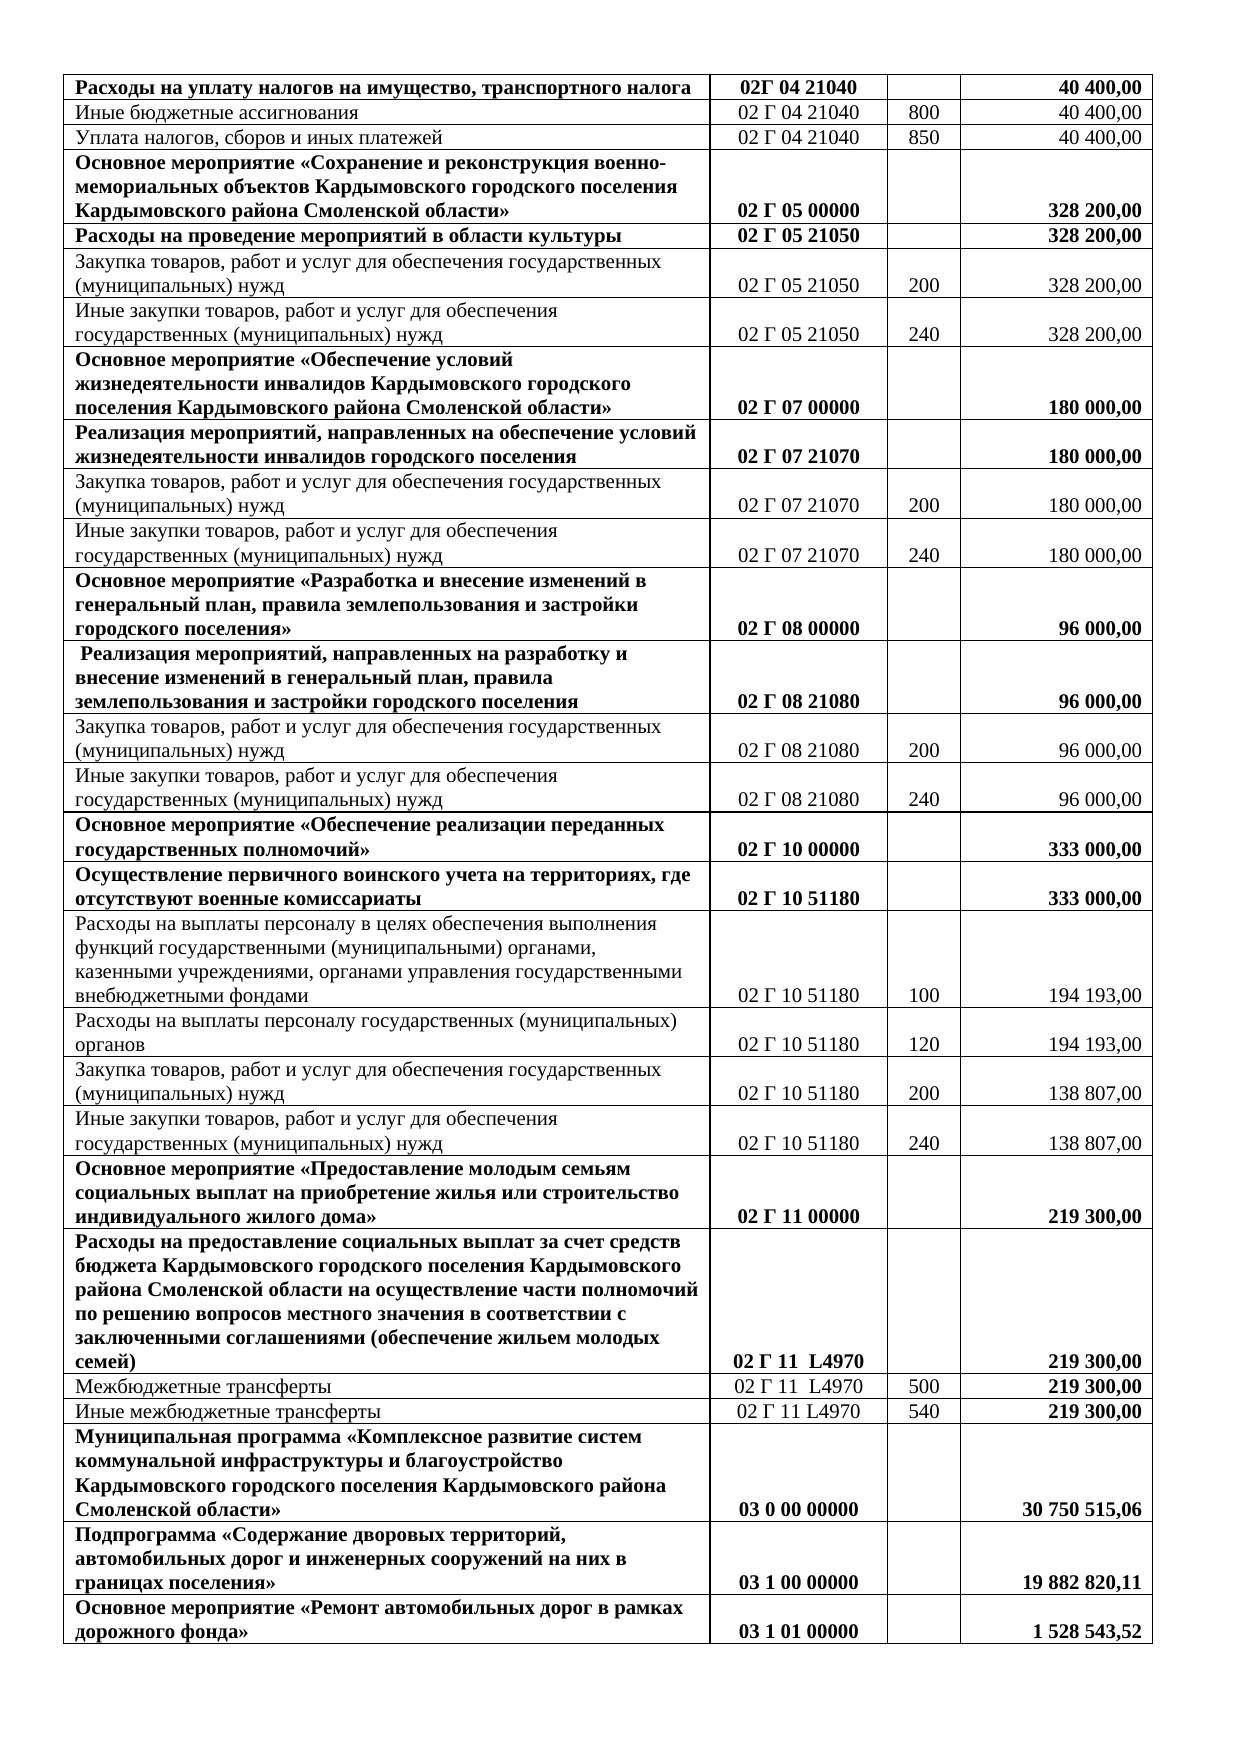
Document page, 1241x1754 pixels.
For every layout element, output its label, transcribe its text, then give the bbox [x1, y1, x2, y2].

table_cell 800 [888, 100, 960, 124]
table_cell 02 Г 05 00000 [711, 150, 887, 222]
table_cell 219 300,00 [961, 1399, 1152, 1423]
table_cell 240 [888, 763, 960, 811]
table_cell 500 [888, 1374, 960, 1398]
table_cell Основное мероприятие «Разработка и внесение изменений в генеральный план, правила землепользования и застройки городского поселения» [64, 568, 709, 640]
table_cell [888, 1522, 960, 1594]
table_cell 02 Г 10 51180 [711, 1106, 887, 1154]
table_cell Основное мероприятие «Обеспечение реализации переданных государственных полномочий» [64, 813, 709, 861]
table_cell 138 807,00 [961, 1106, 1152, 1154]
table_cell 138 807,00 [961, 1057, 1152, 1105]
table_cell Закупка товаров, работ и услуг для обеспечения государственных (муниципальных) нужд [64, 249, 709, 297]
table_cell 02 Г 10 51180 [711, 1008, 887, 1056]
table_cell [888, 347, 960, 419]
table_cell 02 Г 08 00000 [711, 568, 887, 640]
table_cell 02 Г 10 51180 [711, 911, 887, 1007]
table_cell 02 Г 10 51180 [711, 1057, 887, 1105]
table_cell [888, 568, 960, 640]
table_cell 1 528 543,52 [961, 1595, 1152, 1643]
table_cell Закупка товаров, работ и услуг для обеспечения государственных (муниципальных) нужд [64, 714, 709, 762]
table_cell 02Г 04 21040 [711, 75, 887, 99]
table_cell 40 400,00 [961, 100, 1152, 124]
table_cell 333 000,00 [961, 813, 1152, 861]
table_cell 180 000,00 [961, 469, 1152, 517]
table_cell 240 [888, 298, 960, 346]
table_cell [888, 1229, 960, 1373]
table_cell Иные закупки товаров, работ и услуг для обеспечения государственных (муниципальных) нужд [64, 298, 709, 346]
table_cell Межбюджетные трансферты [64, 1374, 709, 1398]
table_cell 328 200,00 [961, 249, 1152, 297]
table_cell 328 200,00 [961, 224, 1152, 247]
table_cell 02 Г 07 21070 [711, 519, 887, 567]
table_cell 02 Г 11 00000 [711, 1156, 887, 1228]
table_cell Муниципальная программа «Комплексное развитие систем коммунальной инфраструктуры и благоустройство Кардымовского городского поселения Кардымовского района Смоленской области» [64, 1424, 709, 1521]
table_cell Подпрограмма «Содержание дворовых территорий, автомобильных дорог и инженерных сооружений на них в границах поселения» [64, 1522, 709, 1594]
table_cell 03 1 00 00000 [711, 1522, 887, 1594]
table_cell 02 Г 07 21070 [711, 469, 887, 517]
table_cell Уплата налогов, сборов и иных платежей [64, 125, 709, 149]
table_cell 02 Г 05 21050 [711, 298, 887, 346]
table_cell 180 000,00 [961, 420, 1152, 468]
table_cell 02 Г 05 21050 [711, 249, 887, 297]
table_cell Иные закупки товаров, работ и услуг для обеспечения государственных (муниципальных) нужд [64, 763, 709, 811]
table_cell [888, 75, 960, 99]
table_cell Основное мероприятие «Обеспечение условий жизнедеятельности инвалидов Кардымовского городского поселения Кардымовского района Смоленской области» [64, 347, 709, 419]
table_cell Расходы на выплаты персоналу государственных (муниципальных) органов [64, 1008, 709, 1056]
table_cell [888, 641, 960, 713]
table_cell 328 200,00 [961, 298, 1152, 346]
table_cell 96 000,00 [961, 568, 1152, 640]
table_cell Иные закупки товаров, работ и услуг для обеспечения государственных (муниципальных) нужд [64, 1106, 709, 1154]
table_cell 540 [888, 1399, 960, 1423]
table_cell 194 193,00 [961, 1008, 1152, 1056]
table_cell 180 000,00 [961, 519, 1152, 567]
table_cell 40 400,00 [961, 75, 1152, 99]
table_cell 02 Г 11 L4970 [711, 1374, 887, 1398]
table_cell 96 000,00 [961, 714, 1152, 762]
table_cell Расходы на выплаты персоналу в целях обеспечения выполнения функций государственными (муниципальными) органами, казенными учреждениями, органами управления государственными внебюджетными фондами [64, 911, 709, 1007]
table_cell 240 [888, 1106, 960, 1154]
table_cell Реализация мероприятий, направленных на обеспечение условий жизнедеятельности инвалидов городского поселения [64, 420, 709, 468]
table_cell Расходы на уплату налогов на имущество, транспортного налога [64, 75, 709, 99]
table_cell Осуществление первичного воинского учета на территориях, где отсутствуют военные комиссариаты [64, 862, 709, 910]
table_cell 03 1 01 00000 [711, 1595, 887, 1643]
table_cell 180 000,00 [961, 347, 1152, 419]
table_cell 02 Г 07 21070 [711, 420, 887, 468]
table_cell 100 [888, 911, 960, 1007]
table_cell 19 882 820,11 [961, 1522, 1152, 1594]
table_cell 02 Г 04 21040 [711, 125, 887, 149]
table_cell 333 000,00 [961, 862, 1152, 910]
table_cell 40 400,00 [961, 125, 1152, 149]
table_cell 02 Г 05 21050 [711, 224, 887, 247]
table_cell [888, 1156, 960, 1228]
table_cell [888, 150, 960, 222]
table_cell 02 Г 11 L4970 [711, 1229, 887, 1373]
table_cell [888, 224, 960, 247]
table_cell 02 Г 08 21080 [711, 763, 887, 811]
table_cell Закупка товаров, работ и услуг для обеспечения государственных (муниципальных) нужд [64, 469, 709, 517]
table_cell 200 [888, 1057, 960, 1105]
table_cell 96 000,00 [961, 763, 1152, 811]
table_cell 120 [888, 1008, 960, 1056]
table_cell 02 Г 10 51180 [711, 862, 887, 910]
table_cell Основное мероприятие «Предоставление молодым семьям социальных выплат на приобретение жилья или строительство индивидуального жилого дома» [64, 1156, 709, 1228]
table_cell 219 300,00 [961, 1374, 1152, 1398]
table_cell 02 Г 08 21080 [711, 641, 887, 713]
table_cell 328 200,00 [961, 150, 1152, 222]
table_cell Основное мероприятие «Сохранение и реконструкция военно-мемориальных объектов Кардымовского городского поселения Кардымовского района Смоленской области» [64, 150, 709, 222]
table_cell 850 [888, 125, 960, 149]
table_cell 02 Г 10 00000 [711, 813, 887, 861]
table_cell Расходы на предоставление социальных выплат за счет средств бюджета Кардымовского городского поселения Кардымовского района Смоленской области на осуществление части полномочий по решению вопросов местного значения в соответствии с заключенными соглашениями (обеспечение жильем молодых семей) [64, 1229, 709, 1373]
table_cell Иные бюджетные ассигнования [64, 100, 709, 124]
table_cell [888, 813, 960, 861]
table_cell [888, 1424, 960, 1521]
table_cell 30 750 515,06 [961, 1424, 1152, 1521]
table_cell 02 Г 08 21080 [711, 714, 887, 762]
table_cell Реализация мероприятий, направленных на разработку и внесение изменений в генеральный план, правила землепользования и застройки городского поселения [64, 641, 709, 713]
table_cell 200 [888, 714, 960, 762]
table_cell 240 [888, 519, 960, 567]
table_cell 02 Г 11 L4970 [711, 1399, 887, 1423]
table_cell [888, 1595, 960, 1643]
table_cell Расходы на проведение мероприятий в области культуры [64, 224, 709, 247]
table_cell 96 000,00 [961, 641, 1152, 713]
table_cell Иные межбюджетные трансферты [64, 1399, 709, 1423]
table_cell 219 300,00 [961, 1229, 1152, 1373]
table_cell 200 [888, 249, 960, 297]
table_cell 03 0 00 00000 [711, 1424, 887, 1521]
table_cell 219 300,00 [961, 1156, 1152, 1228]
table_cell Закупка товаров, работ и услуг для обеспечения государственных (муниципальных) нужд [64, 1057, 709, 1105]
table_cell Иные закупки товаров, работ и услуг для обеспечения государственных (муниципальных) нужд [64, 519, 709, 567]
table_cell 194 193,00 [961, 911, 1152, 1007]
table_cell [888, 862, 960, 910]
table_cell 02 Г 07 00000 [711, 347, 887, 419]
table_cell [888, 420, 960, 468]
table_cell 200 [888, 469, 960, 517]
table_cell Основное мероприятие «Ремонт автомобильных дорог в рамках дорожного фонда» [64, 1595, 709, 1643]
table_cell 02 Г 04 21040 [711, 100, 887, 124]
